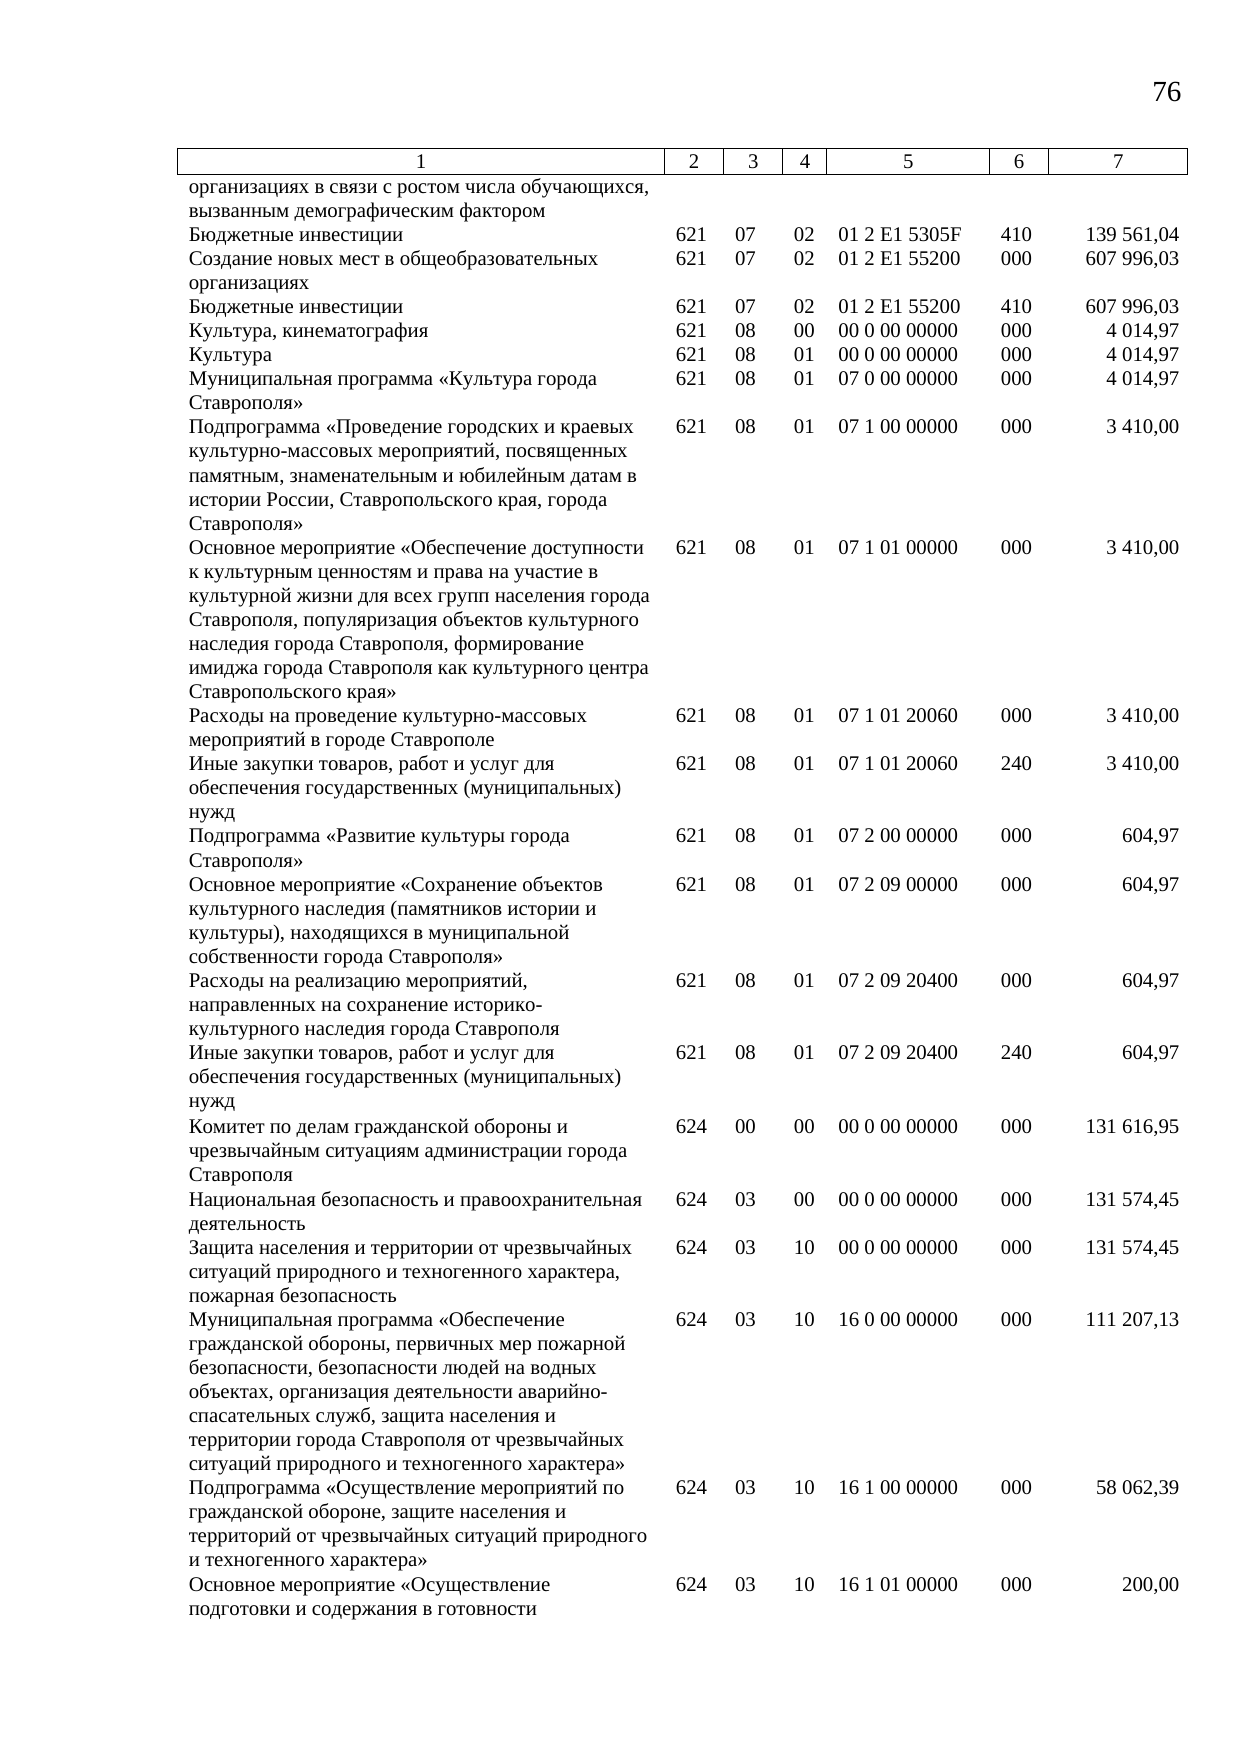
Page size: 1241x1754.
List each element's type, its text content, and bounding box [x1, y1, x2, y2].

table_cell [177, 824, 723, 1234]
table_header 7 [1049, 149, 1187, 174]
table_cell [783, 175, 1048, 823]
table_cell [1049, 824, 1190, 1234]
table_header 3 [724, 149, 782, 174]
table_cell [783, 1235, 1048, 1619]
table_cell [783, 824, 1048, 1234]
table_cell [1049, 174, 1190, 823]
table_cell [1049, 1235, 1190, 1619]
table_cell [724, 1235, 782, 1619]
table_header 6 [990, 149, 1048, 174]
table_header 5 [827, 149, 989, 174]
table_header 4 [783, 149, 826, 174]
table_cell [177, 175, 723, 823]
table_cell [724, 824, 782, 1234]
table_header 1 [178, 149, 664, 174]
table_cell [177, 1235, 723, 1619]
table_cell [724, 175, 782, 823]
table_header 2 [665, 149, 723, 174]
